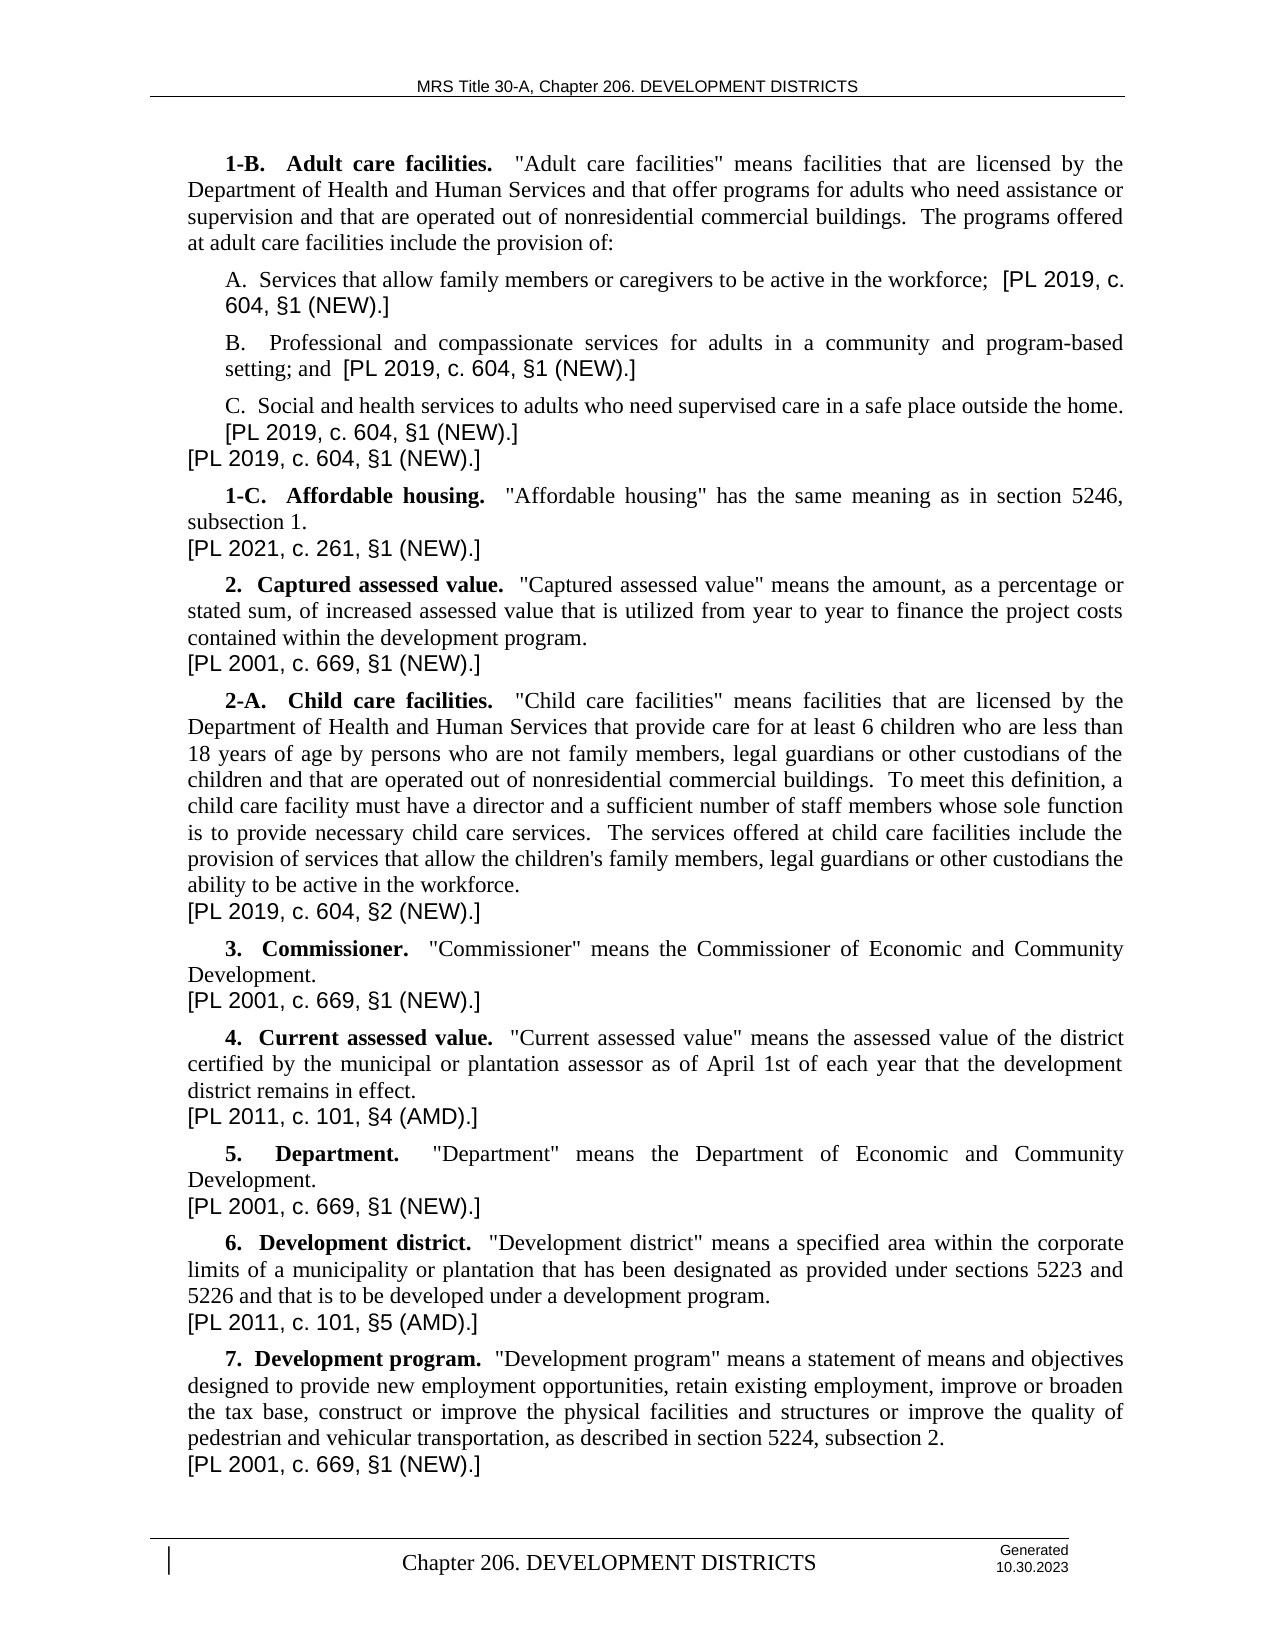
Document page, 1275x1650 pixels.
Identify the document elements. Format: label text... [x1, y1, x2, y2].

text 2. Captured assessed value. "Captured assessed value" means the amount, as a percentage or stated sum, of increased assessed value that is utilized from year to year to finance the project costs contained within the development program. [187, 571, 1125, 650]
text A. Services that allow family members or caregivers to be active in the workforce; [PL 2019, c. 604, §1 (NEW).] [225, 266, 1125, 319]
text 1-B. Adult care facilities. "Adult care facilities" means facilities that are licensed by the Department of Health and Human Services and that offer programs for adults who need assistance or supervision and that are operated out of nonresidential commercial buildings. The programs offered at adult care facilities include the provision of: [187, 150, 1125, 255]
text [PL 2001, c. 669, §1 (NEW).] [187, 1193, 1125, 1219]
text [PL 2001, c. 669, §1 (NEW).] [187, 650, 1125, 677]
text [PL 2001, c. 669, §1 (NEW).] [187, 1451, 1125, 1477]
text 1-C. Affordable housing. "Affordable housing" has the same meaning as in section 5246, subsection 1. [187, 482, 1125, 534]
text 2-A. Child care facilities. "Child care facilities" means facilities that are licensed by the Department of Health and Human Services that provide care for at least 6 children who are less than 18 years of age by persons who are not family members, legal guardians or other custodians of the children and that are operated out of nonresidential commercial buildings. To meet this definition, a child care facility must have a director and a sufficient number of staff members whose sole function is to provide necessary child care services. The services offered at child care facilities include the provision of services that allow the children's family members, legal guardians or other custodians the ability to be active in the workforce. [187, 687, 1125, 898]
text [PL 2011, c. 101, §5 (AMD).] [187, 1308, 1125, 1335]
text B. Professional and compassionate services for adults in a community and program-based setting; and [PL 2019, c. 604, §1 (NEW).] [225, 329, 1125, 382]
text 5. Department. "Department" means the Department of Economic and Community Development. [187, 1140, 1125, 1193]
text [PL 2001, c. 669, §1 (NEW).] [187, 987, 1125, 1014]
text 7. Development program. "Development program" means a statement of means and objectives designed to provide new employment opportunities, retain existing employment, improve or broaden the tax base, construct or improve the physical facilities and structures or improve the quality of pedestrian and vehicular transportation, as described in section 5224, subsection 2. [187, 1345, 1125, 1451]
text [PL 2019, c. 604, §1 (NEW).] [187, 445, 1125, 471]
text 3. Commissioner. "Commissioner" means the Commissioner of Economic and Community Development. [187, 935, 1125, 987]
text 4. Current assessed value. "Current assessed value" means the assessed value of the district certified by the municipal or plantation assessor as of April 1st of each year that the development district remains in effect. [187, 1024, 1125, 1103]
text C. Social and health services to adults who need supervised care in a safe place outside the home. [PL 2019, c. 604, §1 (NEW).] [225, 392, 1125, 445]
text [PL 2019, c. 604, §2 (NEW).] [187, 898, 1125, 924]
text [PL 2021, c. 261, §1 (NEW).] [187, 534, 1125, 561]
text 6. Development district. "Development district" means a specified area within the corporate limits of a municipality or plantation that has been designated as provided under sections 5223 and 5226 and that is to be developed under a development program. [187, 1229, 1125, 1308]
text [PL 2011, c. 101, §4 (AMD).] [187, 1103, 1125, 1129]
